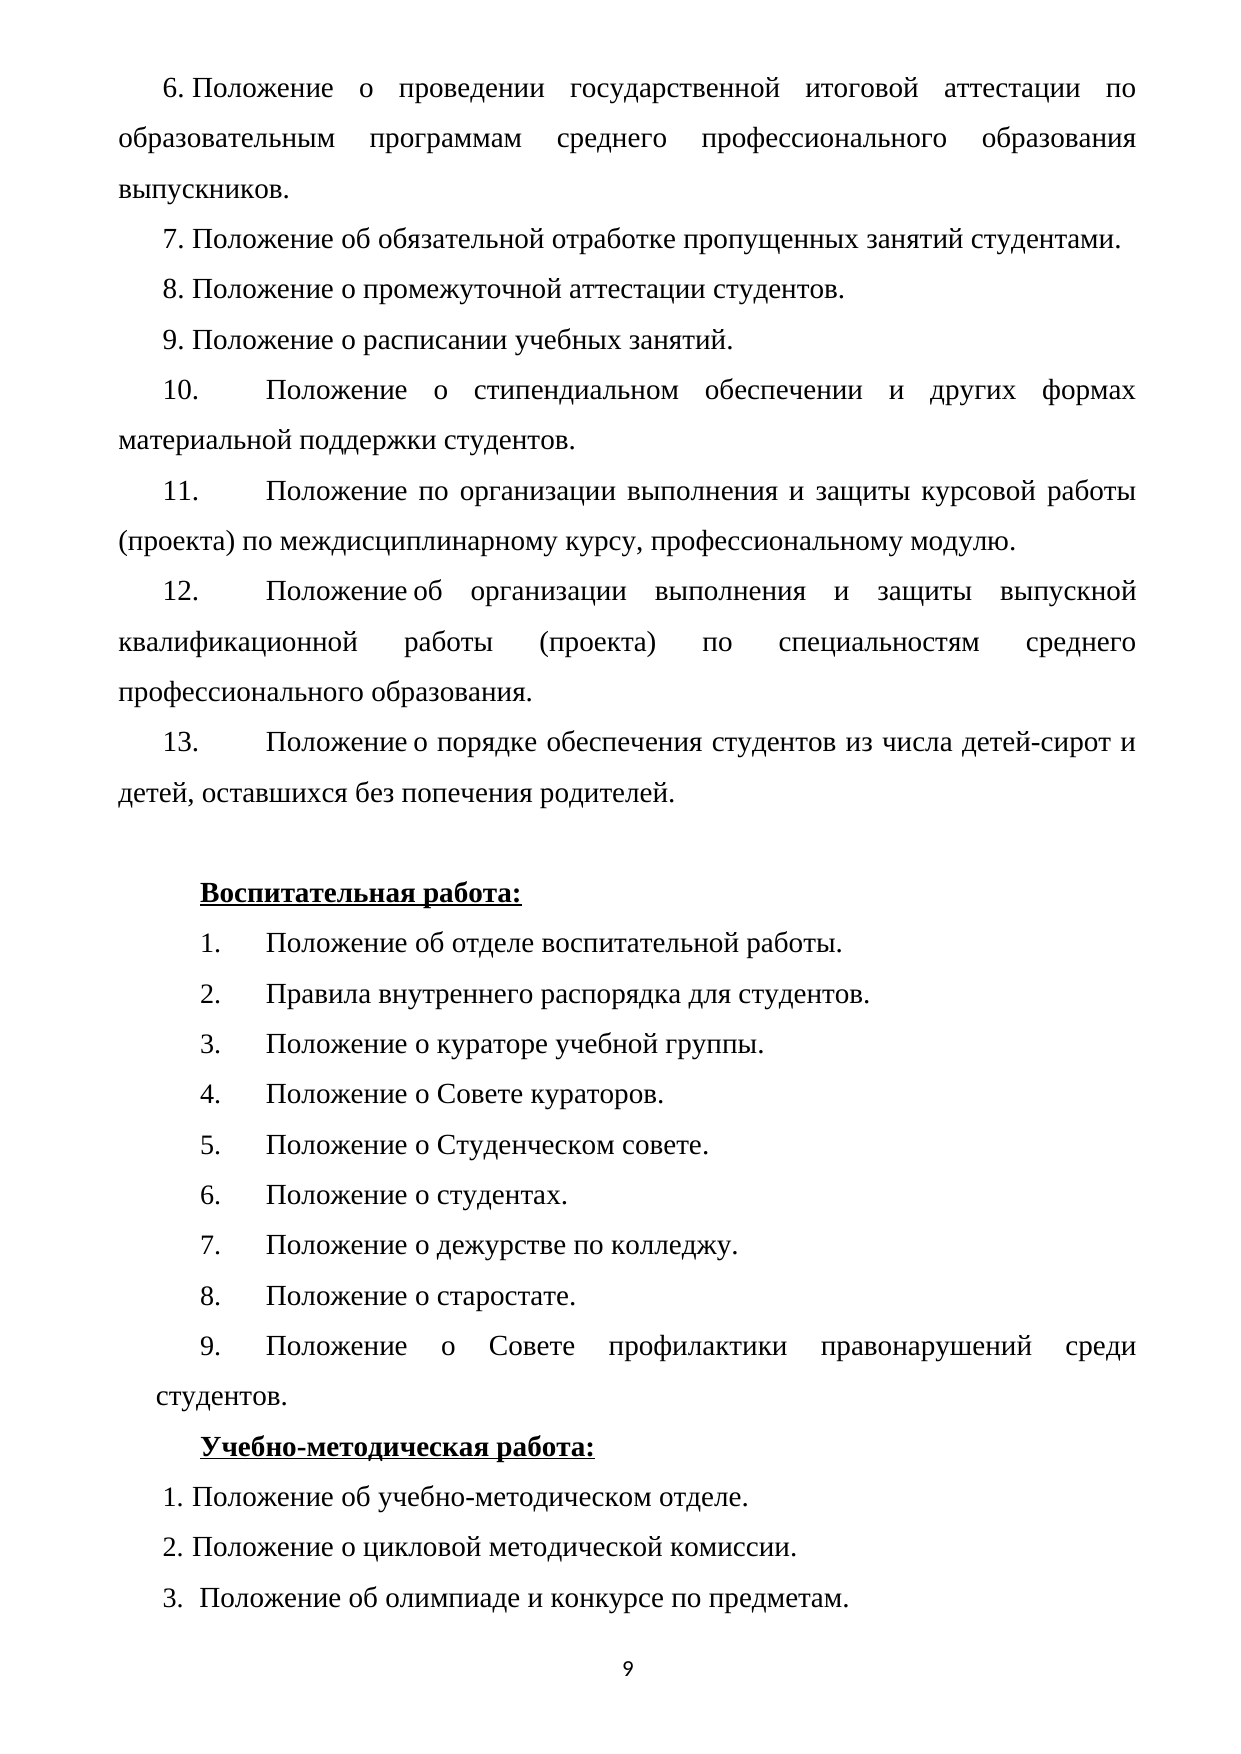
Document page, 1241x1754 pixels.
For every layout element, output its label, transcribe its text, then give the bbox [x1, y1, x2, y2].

list Положение об обязательной отработке пропущенных занятий студентами. [118, 221, 1137, 255]
text Воспитательная работа: [156, 875, 1137, 909]
list Положение о Совете кураторов. [156, 1077, 1137, 1110]
list Положение об организации выполнения и защиты выпускной квалификационной работы (проекта) по специальностям среднего профессионального образования. [118, 573, 1137, 708]
list Положение о стипендиальном обеспечении и других формах материальной поддержки студентов. [118, 372, 1137, 456]
list Положение о кураторе учебной группы. [156, 1026, 1137, 1060]
list Положение по организации выполнения и защиты курсовой работы (проекта) по междисциплинарному курсу, профессиональному модулю. [118, 473, 1137, 557]
list Положение о промежуточной аттестации студентов. [118, 272, 1137, 305]
list Правила внутреннего распорядка для студентов. [156, 976, 1137, 1009]
list Положение о Студенческом совете. [156, 1127, 1137, 1160]
list Положение о дежурстве по колледжу. [156, 1227, 1137, 1261]
list Положение о порядке обеспечения студентов из числа детей-сирот и детей, оставшихся без попечения родителей. [118, 724, 1137, 808]
list Положение о Совете профилактики правонарушений среди студентов. [156, 1328, 1137, 1412]
list Положение об учебно-методическом отделе. [118, 1479, 1137, 1513]
list Положение о расписании учебных занятий. [118, 322, 1137, 355]
list Положение о старостате. [156, 1278, 1137, 1311]
list Положение об олимпиаде и конкурсе по предметам. [118, 1580, 1137, 1613]
list Положение о проведении государственной итоговой аттестации по образовательным программам среднего профессионального образования выпускников. [118, 70, 1137, 204]
list Положение о студентах. [156, 1177, 1137, 1211]
list Положение об отделе воспитательной работы. [156, 926, 1137, 959]
text Учебно-методическая работа: [156, 1429, 1137, 1462]
list Положение о цикловой методической комиссии. [118, 1529, 1137, 1563]
